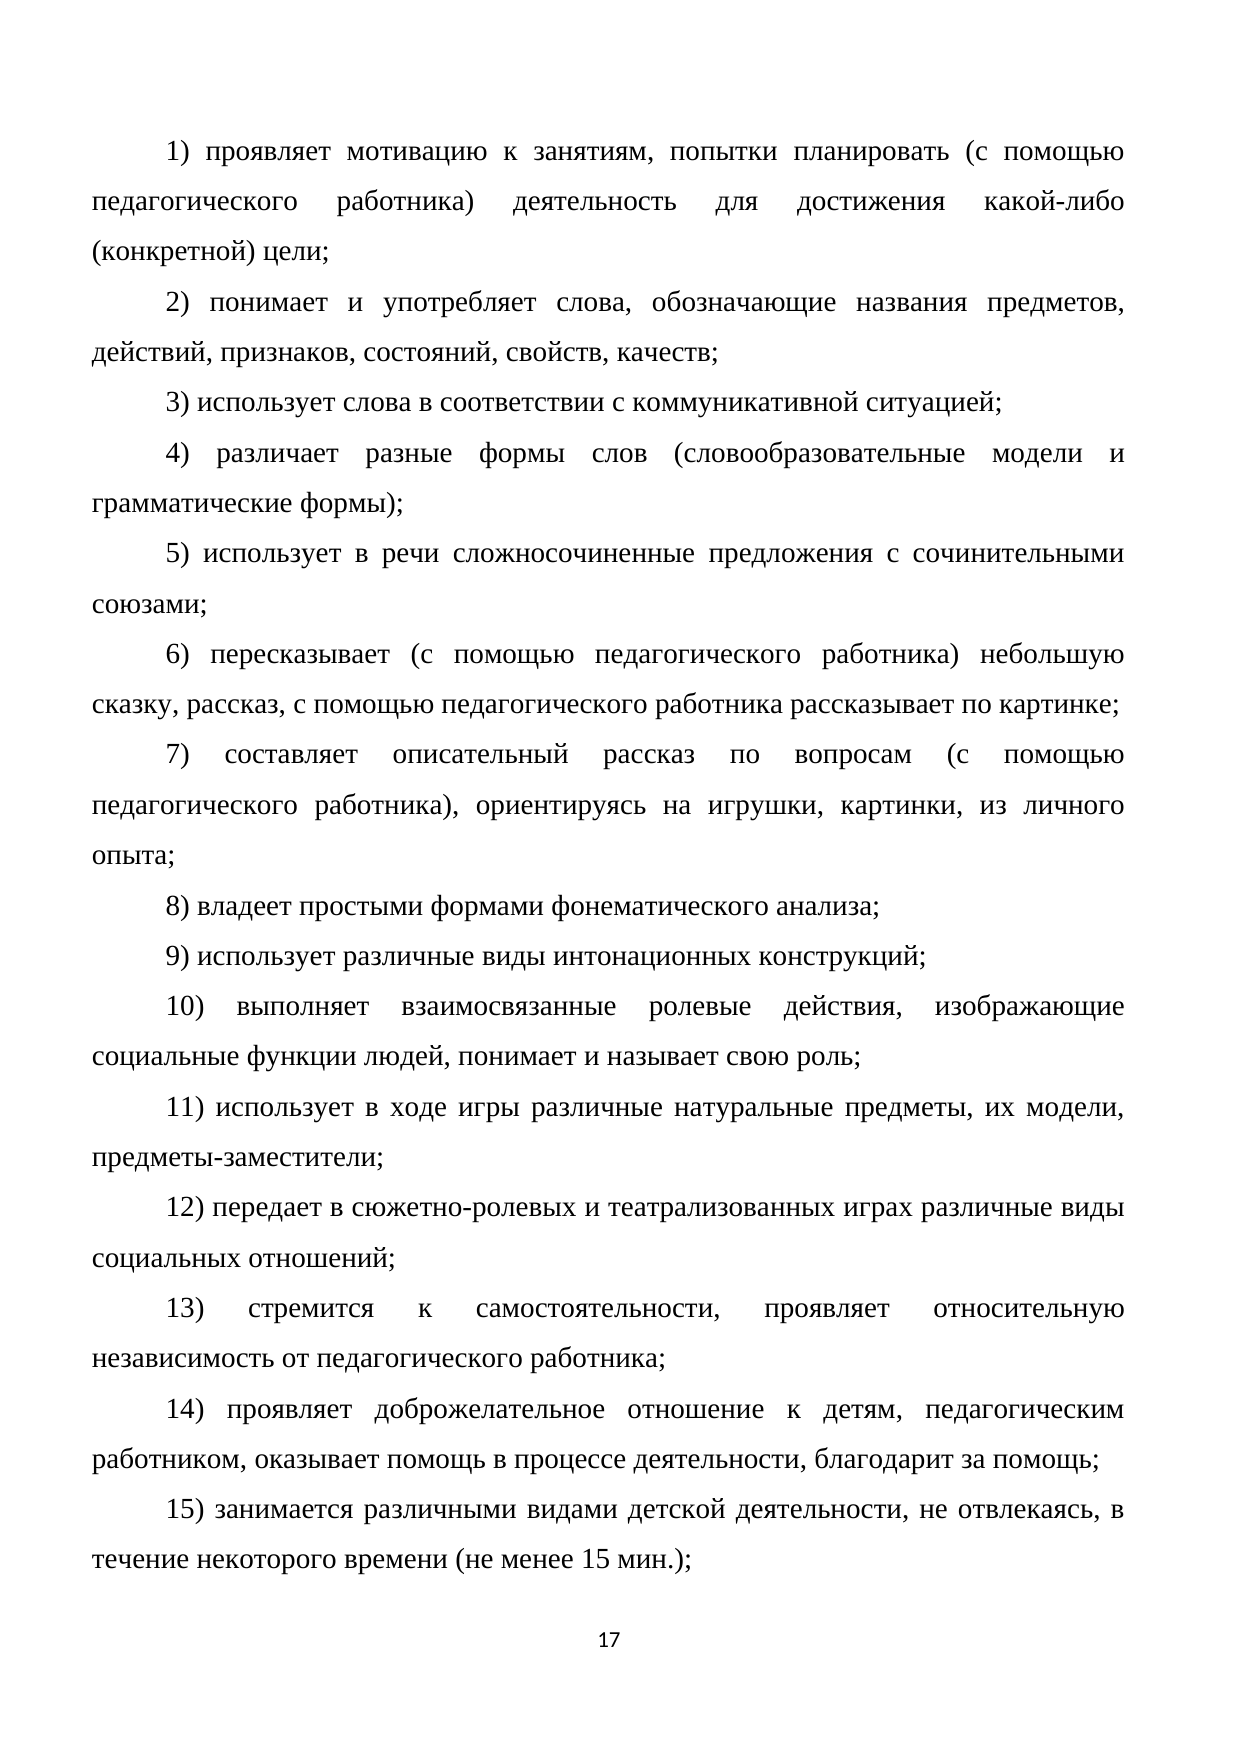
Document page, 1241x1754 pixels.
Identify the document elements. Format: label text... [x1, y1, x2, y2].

text 11) использует в ходе игры различные натуральные предметы, их модели, предметы-заместители; [92, 1089, 1126, 1173]
text 1) проявляет мотивацию к занятиям, попытки планировать (с помощью педагогического работника) деятельность для достижения какой-либо (конкретной) цели; [92, 133, 1126, 267]
text 15) занимается различными видами детской деятельности, не отвлекаясь, в течение некоторого времени (не менее 15 мин.); [92, 1491, 1126, 1575]
text 14) проявляет доброжелательное отношение к детям, педагогическим работником, оказывает помощь в процессе деятельности, благодарит за помощь; [92, 1391, 1126, 1474]
text 3) использует слова в соответствии с коммуникативной ситуацией; [92, 384, 1126, 418]
text 10) выполняет взаимосвязанные ролевые действия, изображающие социальные функции людей, понимает и называет свою роль; [92, 988, 1126, 1072]
text 9) использует различные виды интонационных конструкций; [92, 938, 1126, 971]
text 8) владеет простыми формами фонематического анализа; [92, 888, 1126, 921]
text 13) стремится к самостоятельности, проявляет относительную независимость от педагогического работника; [92, 1290, 1126, 1374]
text 5) использует в речи сложносочиненные предложения с сочинительными союзами; [92, 535, 1126, 619]
text 2) понимает и употребляет слова, обозначающие названия предметов, действий, признаков, состояний, свойств, качеств; [92, 284, 1126, 368]
text 12) передает в сюжетно-ролевых и театрализованных играх различные виды социальных отношений; [92, 1189, 1126, 1273]
text 7) составляет описательный рассказ по вопросам (с помощью педагогического работника), ориентируясь на игрушки, картинки, из личного опыта; [92, 737, 1126, 871]
text 6) пересказывает (с помощью педагогического работника) небольшую сказку, рассказ, с помощью педагогического работника рассказывает по картинке; [92, 636, 1126, 720]
text 4) различает разные формы слов (словообразовательные модели и грамматические формы); [92, 435, 1126, 519]
